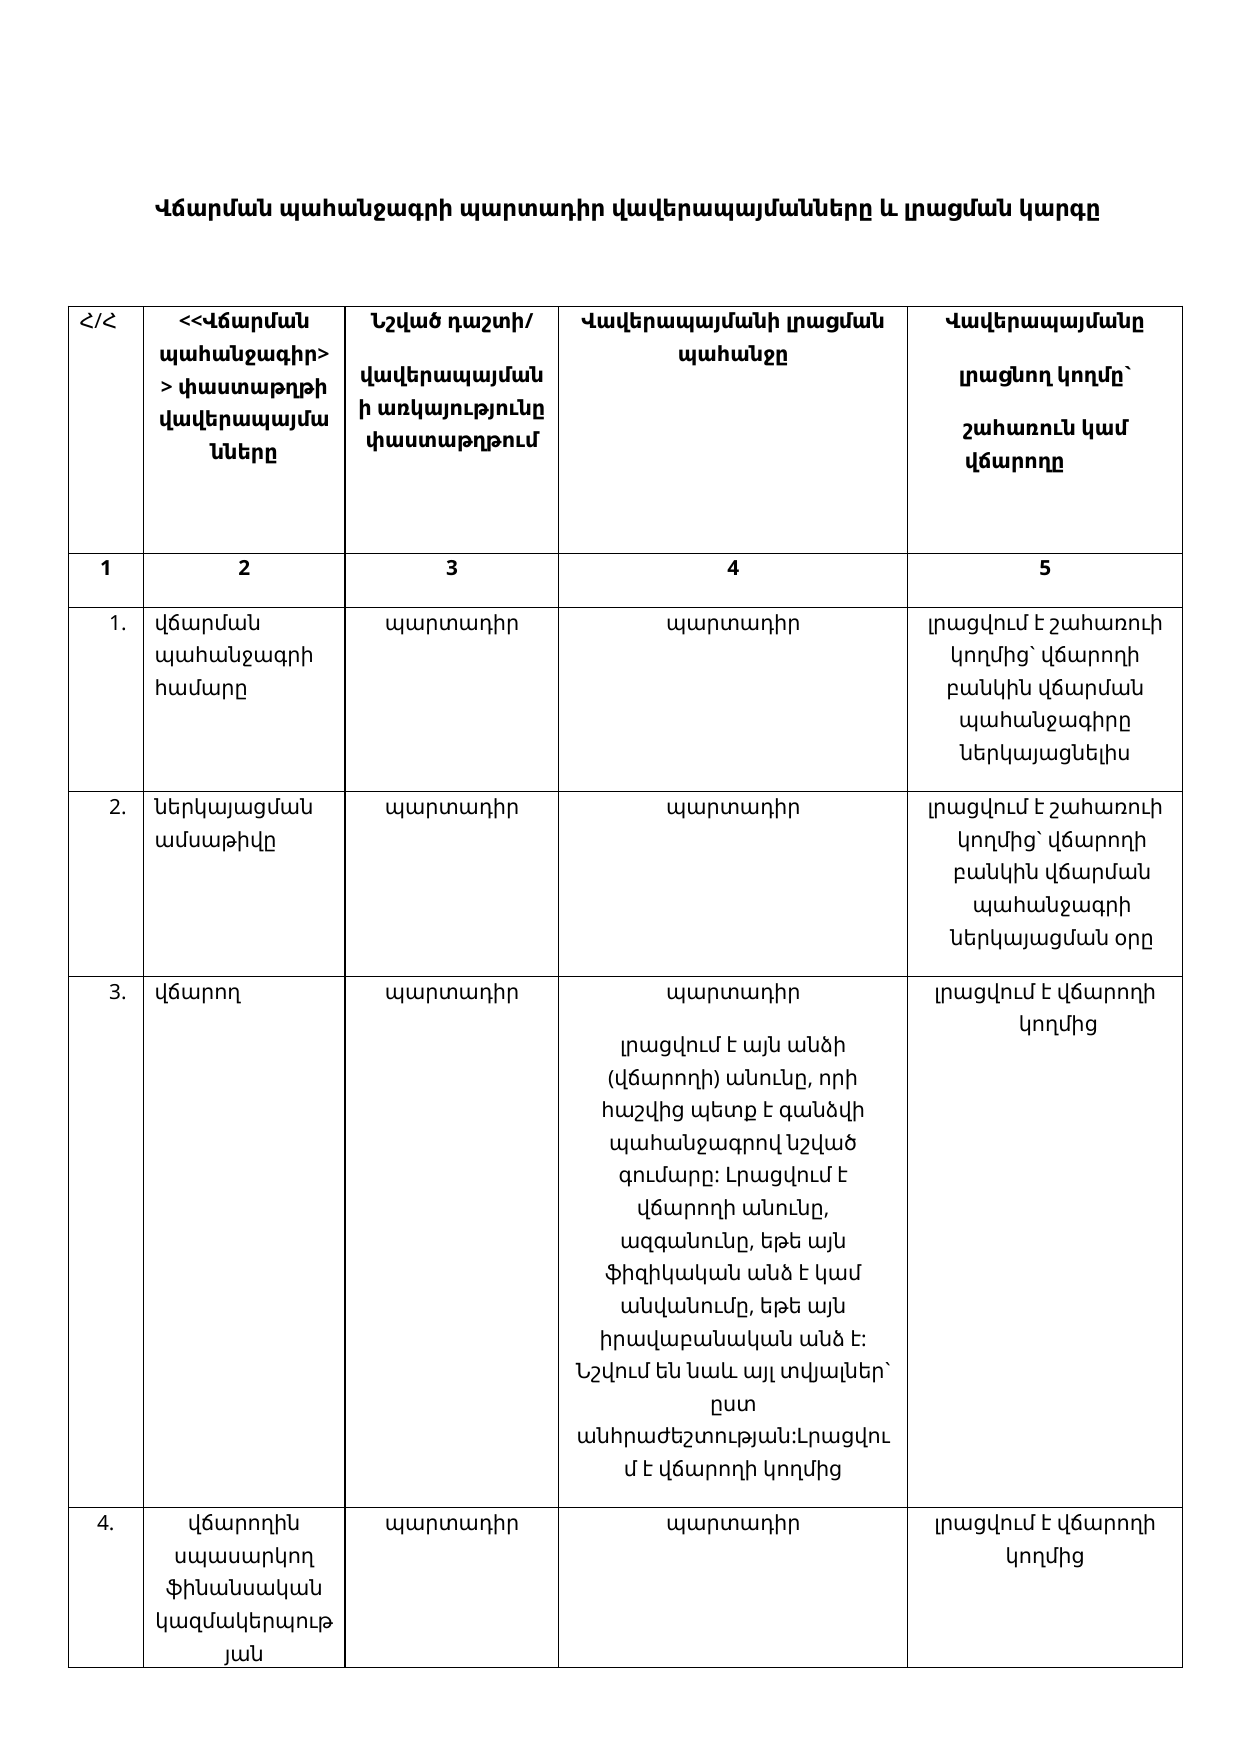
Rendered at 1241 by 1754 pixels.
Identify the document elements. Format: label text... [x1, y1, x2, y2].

table_cell պարտադիր [559, 608, 907, 791]
table_cell պարտադիր [346, 608, 558, 791]
text Վճարման պահանջագրի պարտադիր վավերապայմանները և լրացման կարգը [118, 192, 1137, 223]
table_cell [69, 977, 143, 1507]
table_cell լրացվում է շահառուի կողմից` վճարողի բանկին վճարման պահանջագիրը ներկայացնելիս [908, 608, 1182, 791]
table_cell վճարման պահանջագրի համարը [144, 608, 344, 791]
table_cell պարտադիր [559, 792, 907, 976]
table_cell [69, 792, 143, 976]
table_header Հ/Հ [69, 307, 143, 552]
table_cell 4 [559, 554, 907, 607]
table_cell 1 [69, 554, 143, 607]
table_cell [69, 608, 143, 791]
table_header Նշված դաշտի/ վավերապայմանի առկայությունը փաստաթղթում [346, 307, 558, 552]
table_cell լրացվում է շահառուի կողմից` վճարողի բանկին վճարման պահանջագրի ներկայացման օրը [908, 792, 1182, 976]
table_cell լրացվում է վճարողի կողմից [908, 977, 1182, 1507]
table_cell պարտադիր [346, 977, 558, 1507]
table_cell վճարող [144, 977, 344, 1507]
table_cell պարտադիր լրացվում է այն անձի (վճարողի) անունը, որի հաշվից պետք է գանձվի պահանջագրով նշված գումարը: Լրացվում է վճարողի անունը, ազգանունը, եթե այն ֆիզիկական անձ է կամ անվանումը, եթե այն իրավաբանական անձ է: Նշվում են նաև այլ տվյալներ` ըստ անհրաժեշտության:Լրացվում է վճարողի կողմից [559, 977, 907, 1507]
table_header Վավերապայմանը լրացնող կողմը` շահառուն կամ վճարողը [908, 307, 1182, 552]
table_cell 2 [144, 554, 344, 607]
table_header Վավերապայմանի լրացման պահանջը [559, 307, 907, 552]
table_cell 5 [908, 554, 1182, 607]
table_header <<Վճարման պահանջագիր>> փաստաթղթի վավերապայմանները [144, 307, 344, 552]
table_cell 4. [69, 1508, 143, 1667]
table_cell ներկայացման ամսաթիվը [144, 792, 344, 976]
table_cell պարտադիր [346, 792, 558, 976]
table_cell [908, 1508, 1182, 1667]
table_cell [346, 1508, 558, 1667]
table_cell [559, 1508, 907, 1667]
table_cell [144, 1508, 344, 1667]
table_cell 3 [346, 554, 558, 607]
